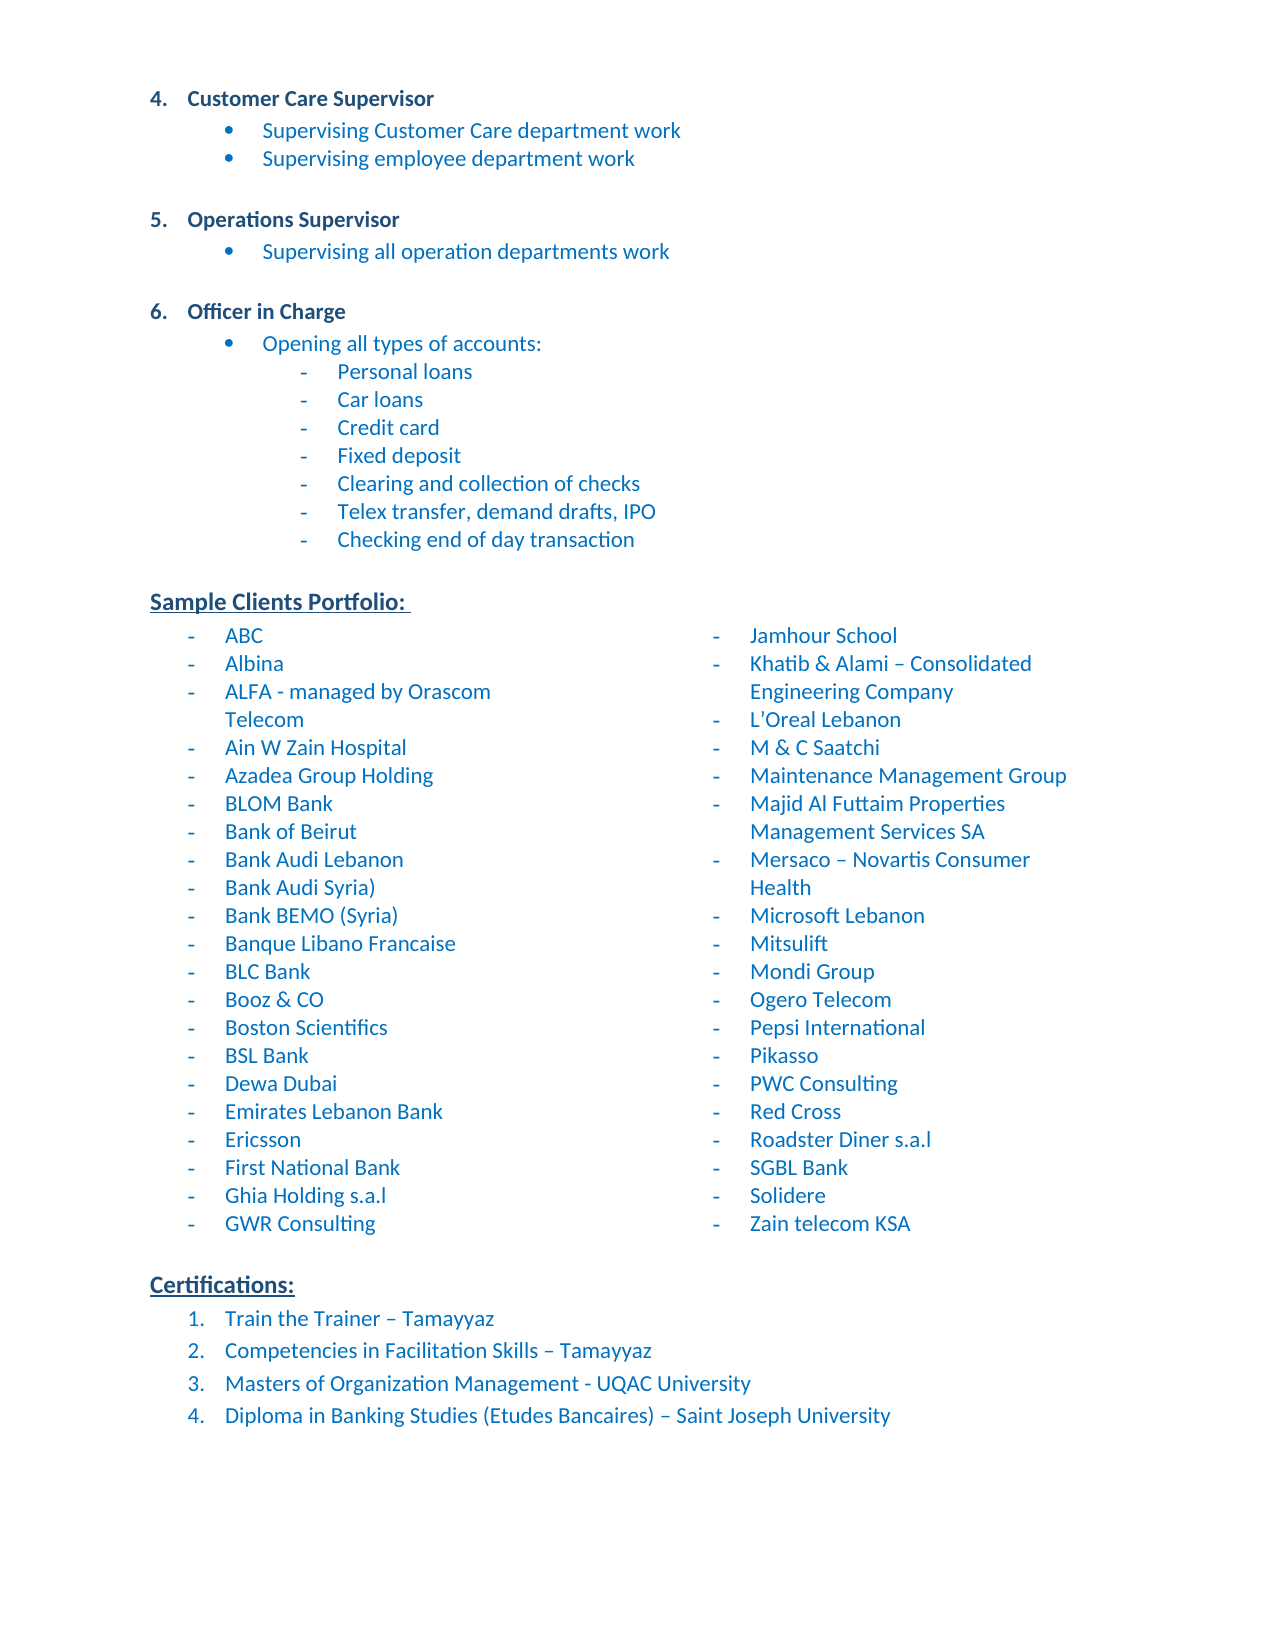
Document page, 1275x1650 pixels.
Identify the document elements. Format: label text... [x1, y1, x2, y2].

list Bank Audi Lebanon [187, 845, 569, 873]
list Pikasso [712, 1041, 1094, 1069]
list Solidere [712, 1181, 1094, 1209]
list Pepsi International [712, 1013, 1094, 1041]
list Red Cross [712, 1097, 1094, 1125]
list Ain W Zain Hospital [187, 733, 569, 761]
list Masters of Organization Management - UQAC University [187, 1369, 1125, 1397]
list Ericsson [187, 1125, 569, 1153]
list Car loans [300, 385, 1125, 413]
list Jamhour School [712, 621, 1094, 649]
list Majid Al Futtaim Properties Management Services SA [712, 789, 1094, 845]
list ABC [187, 621, 569, 649]
list SGBL Bank [712, 1153, 1094, 1181]
list Emirates Lebanon Bank [187, 1097, 569, 1125]
list Fixed deposit [300, 441, 1125, 469]
list Khatib & Alami – Consolidated Engineering Company [712, 649, 1094, 705]
list ALFA - managed by Orascom Telecom [187, 677, 569, 733]
list Opening all types of accounts: [225, 329, 1125, 357]
list GWR Consulting [187, 1209, 569, 1237]
list Diploma in Banking Studies (Etudes Bancaires) – Saint Joseph University [187, 1401, 1125, 1429]
list Personal loans [300, 357, 1125, 385]
list Competencies in Facilitation Skills – Tamayyaz [187, 1337, 1125, 1364]
list First National Bank [187, 1153, 569, 1181]
list Checking end of day transaction [300, 526, 1125, 553]
list Microsoft Lebanon [712, 901, 1094, 929]
list Bank BEMO (Syria) [187, 901, 569, 929]
list Mersaco – Novartis Consumer Health [712, 845, 1094, 901]
list Clearing and collection of checks [300, 469, 1125, 497]
list Albina [187, 649, 569, 677]
list Dewa Dubai [187, 1069, 569, 1097]
list Operations Supervisor [150, 205, 1125, 233]
list Ghia Holding s.a.l [187, 1181, 569, 1209]
list Zain telecom KSA [712, 1209, 1094, 1237]
text Certifications: [150, 1269, 1125, 1300]
list Azadea Group Holding [187, 761, 569, 789]
list Boston Scientifics [187, 1013, 569, 1041]
list Supervising all operation departments work [225, 237, 1125, 265]
list Train the Trainer – Tamayyaz [187, 1304, 1125, 1332]
list Ogero Telecom [712, 985, 1094, 1013]
list Customer Care Supervisor [150, 84, 1125, 112]
list Banque Libano Francaise [187, 929, 569, 957]
list Bank of Beirut [187, 817, 569, 845]
list BLOM Bank [187, 789, 569, 817]
list Mondi Group [712, 957, 1094, 985]
list Supervising Customer Care department work [225, 117, 1125, 144]
list Booz & CO [187, 985, 569, 1013]
list Credit card [300, 413, 1125, 441]
list BLC Bank [187, 957, 569, 985]
list Officer in Charge [150, 297, 1125, 325]
list M & C Saatchi [712, 733, 1094, 761]
list Roadster Diner s.a.l [712, 1125, 1094, 1153]
list L’Oreal Lebanon [712, 705, 1094, 733]
list Bank Audi Syria) [187, 873, 569, 901]
list Supervising employee department work [225, 144, 1125, 173]
text Sample Clients Portfolio: [150, 586, 1125, 616]
list Maintenance Management Group [712, 761, 1094, 789]
list Telex transfer, demand drafts, IPO [300, 497, 1125, 526]
list BSL Bank [187, 1041, 569, 1069]
list PWC Consulting [712, 1069, 1094, 1097]
list Mitsulift [712, 929, 1094, 957]
